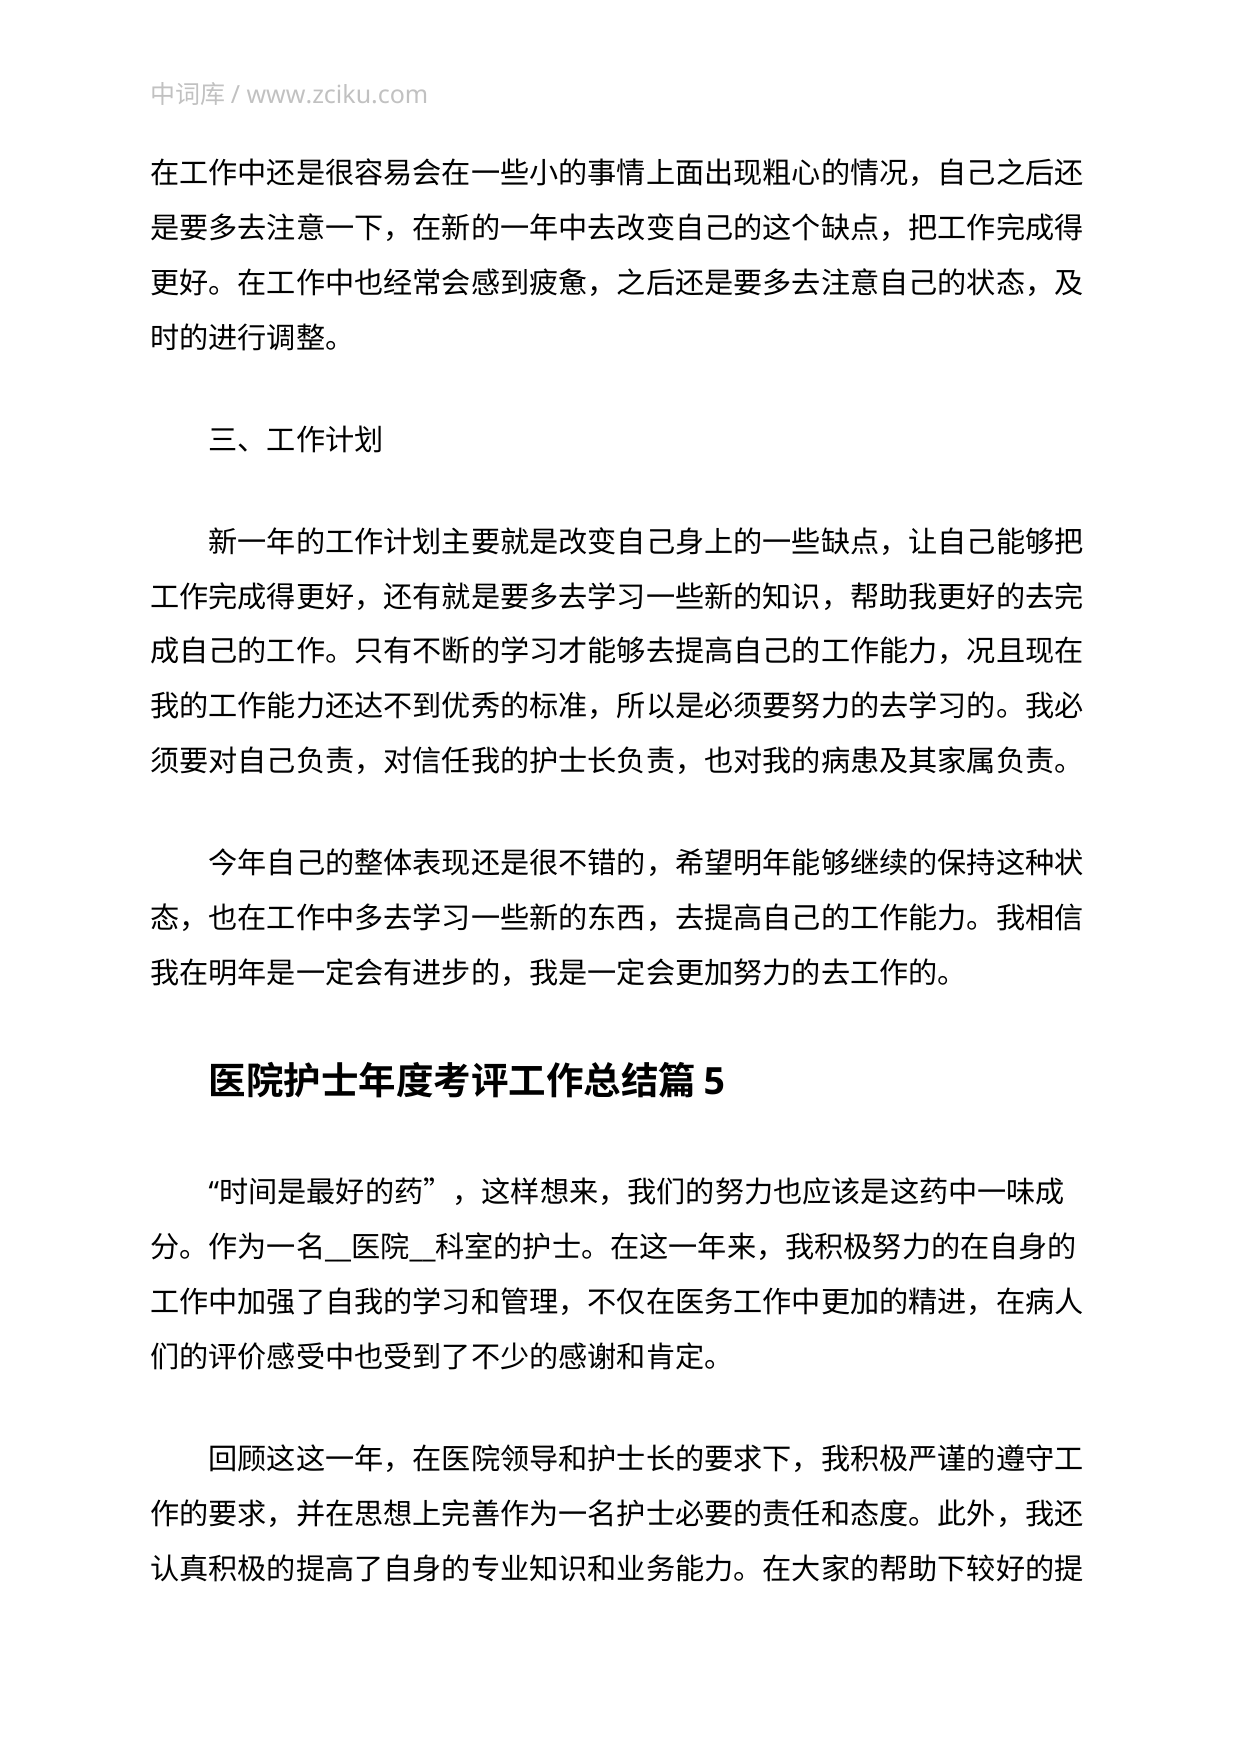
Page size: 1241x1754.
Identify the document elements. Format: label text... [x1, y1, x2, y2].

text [150, 150, 1090, 357]
text 新一年的工作计划主要就是改变自己身上的一些缺点，让自己能够把工作完成得更好，还有就是要多去学习一些新的知识，帮助我更好的去完成自己的工作。只有不断的学习才能够去提高自己的工作能力，况且现在我的工作能力还达不到优秀的标准，所以是必须要努力的去学习的。我必须要对自己负责，对信任我的护士长负责，也对我的病患及其家属负责。 [150, 518, 1090, 780]
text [150, 1435, 1090, 1587]
text 今年自己的整体表现还是很不错的，希望明年能够继续的保持这种状态，也在工作中多去学习一些新的东西，去提高自己的工作能力。我相信我在明年是一定会有进步的，我是一定会更加努力的去工作的。 [150, 839, 1090, 992]
text 三、工作计划 [150, 416, 1090, 459]
text 医院护士年度考评工作总结篇5 [150, 1051, 1090, 1106]
text “时间是最好的药”，这样想来，我们的努力也应该是这药中一味成分。作为一名__医院__科室的护士。在这一年来，我积极努力的在自身的工作中加强了自我的学习和管理，不仅在医务工作中更加的精进，在病人们的评价感受中也受到了不少的感谢和肯定。 [150, 1169, 1090, 1376]
